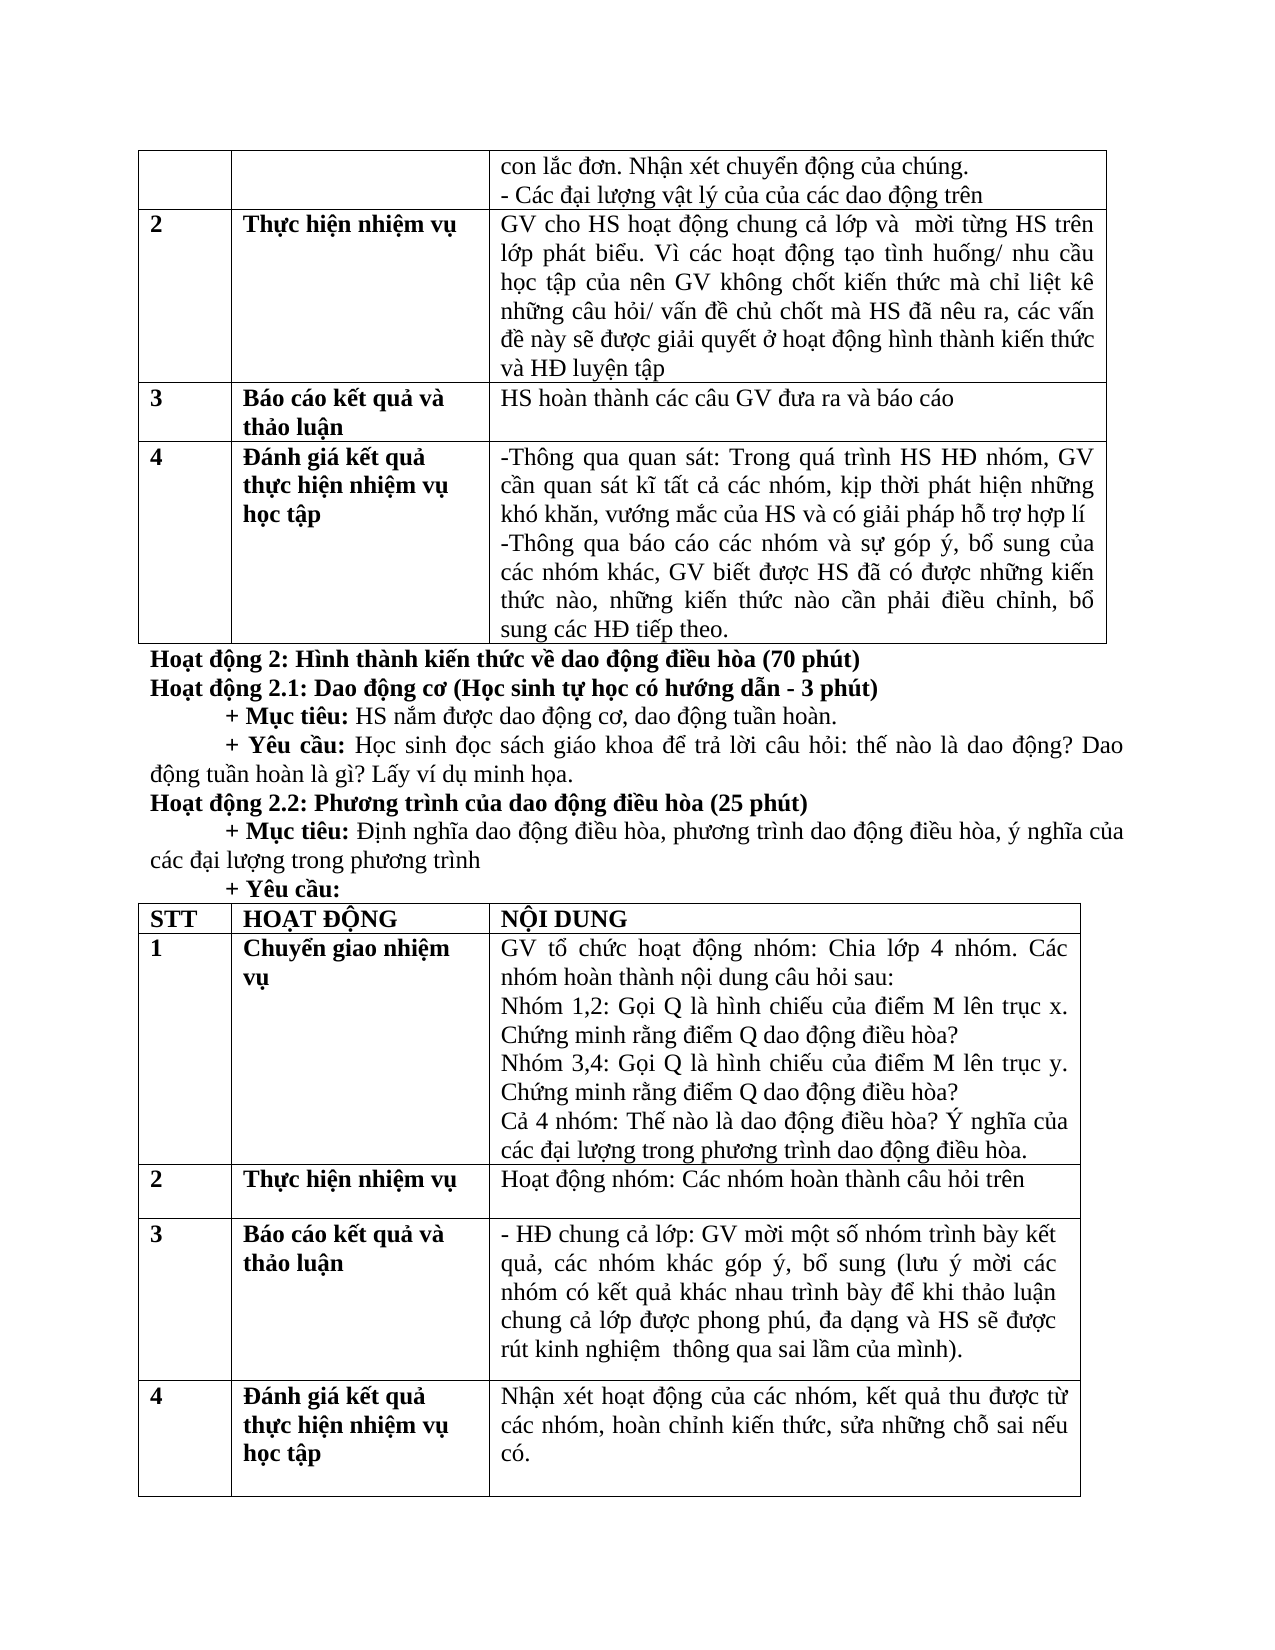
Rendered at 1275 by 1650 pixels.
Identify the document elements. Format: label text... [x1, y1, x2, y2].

table_cell Đánh giá kết quả thực hiện nhiệm vụ học tập [232, 1381, 489, 1496]
table_cell GV tổ chức hoạt động nhóm: Chia lớp 4 nhóm. Các nhóm hoàn thành nội dung câu hỏi sau: Nhóm 1,2: Gọi Q là hình chiếu của điểm M lên trục x. Chứng minh rằng điểm Q dao động điều hòa? Nhóm 3,4: Gọi Q là hình chiếu của điểm M lên trục y. Chứng minh rằng điểm Q dao động điều hòa? Cả 4 nhóm: Thế nào là dao động điều hòa? Ý nghĩa của các đại lượng trong phương trình dao động điều hòa. [490, 934, 1080, 1163]
table_cell - HĐ chung cả lớp: GV mời một số nhóm trình bày kết quả, các nhóm khác góp ý, bổ sung (lưu ý mời các nhóm có kết quả khác nhau trình bày để khi thảo luận chung cả lớp được phong phú, đa dạng và HS sẽ được rút kinh nghiệm thông qua sai lầm của mình). [490, 1219, 1080, 1380]
table_cell -Thông qua quan sát: Trong quá trình HS HĐ nhóm, GV cần quan sát kĩ tất cả các nhóm, kịp thời phát hiện những khó khăn, vướng mắc của HS và có giải pháp hỗ trợ hợp lí -Thông qua báo cáo các nhóm và sự góp ý, bổ sung của các nhóm khác, GV biết được HS đã có được những kiến thức nào, những kiến thức nào cần phải điều chỉnh, bổ sung các HĐ tiếp theo. [490, 442, 1106, 643]
table_cell 3 [139, 383, 231, 441]
table_cell Thực hiện nhiệm vụ [232, 210, 489, 382]
table_cell 4 [139, 442, 231, 643]
table_cell 3 [139, 1219, 231, 1380]
text + Yêu cầu: Học sinh đọc sách giáo khoa để trả lời câu hỏi: thế nào là dao động? Dao động tuần hoàn là gì? Lấy ví dụ minh họa. [150, 730, 1125, 788]
table_header HOẠT ĐỘNG [232, 904, 489, 932]
table_cell Hoạt động nhóm: Các nhóm hoàn thành câu hỏi trên [490, 1165, 1080, 1218]
table_cell GV cho HS hoạt động chung cả lớp và mời từng HS trên lớp phát biểu. Vì các hoạt động tạo tình huống/ nhu cầu học tập của nên GV không chốt kiến thức mà chỉ liệt kê những câu hỏi/ vấn đề chủ chốt mà HS đã nêu ra, các vấn đề này sẽ được giải quyết ở hoạt động hình thành kiến thức và HĐ luyện tập [490, 210, 1106, 382]
table_header NỘI DUNG [490, 904, 1080, 932]
table_cell Nhận xét hoạt động của các nhóm, kết quả thu được từ các nhóm, hoàn chỉnh kiến thức, sửa những chỗ sai nếu có. [490, 1381, 1080, 1496]
text Hoạt động 2.2: Phương trình của dao động điều hòa (25 phút) [150, 788, 1125, 816]
table_cell Báo cáo kết quả và thảo luận [232, 383, 489, 441]
table_cell 2 [139, 210, 231, 382]
text + Mục tiêu: Định nghĩa dao động điều hòa, phương trình dao động điều hòa, ý nghĩa của các đại lượng trong phương trình [150, 816, 1125, 874]
table_cell Chuyển giao nhiệm vụ [232, 934, 489, 1163]
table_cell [490, 151, 1106, 208]
table_cell 1 [139, 151, 231, 208]
table_cell HS hoàn thành các câu GV đưa ra và báo cáo [490, 383, 1106, 441]
table_header STT [139, 904, 231, 932]
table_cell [232, 151, 489, 208]
text + Yêu cầu: [150, 874, 1125, 903]
table_cell Đánh giá kết quả thực hiện nhiệm vụ học tập [232, 442, 489, 643]
table_cell 1 [139, 934, 231, 1163]
table_cell 2 [139, 1165, 231, 1218]
table_cell 4 [139, 1381, 231, 1496]
text Hoạt động 2.1: Dao động cơ (Học sinh tự học có hướng dẫn - 3 phút) [150, 673, 1125, 701]
text Hoạt động 2: Hình thành kiến thức về dao động điều hòa (70 phút) [150, 644, 1125, 673]
table_cell Báo cáo kết quả và thảo luận [232, 1219, 489, 1380]
text + Mục tiêu: HS nắm được dao động cơ, dao động tuần hoàn. [150, 701, 1125, 730]
table_cell Thực hiện nhiệm vụ [232, 1165, 489, 1218]
